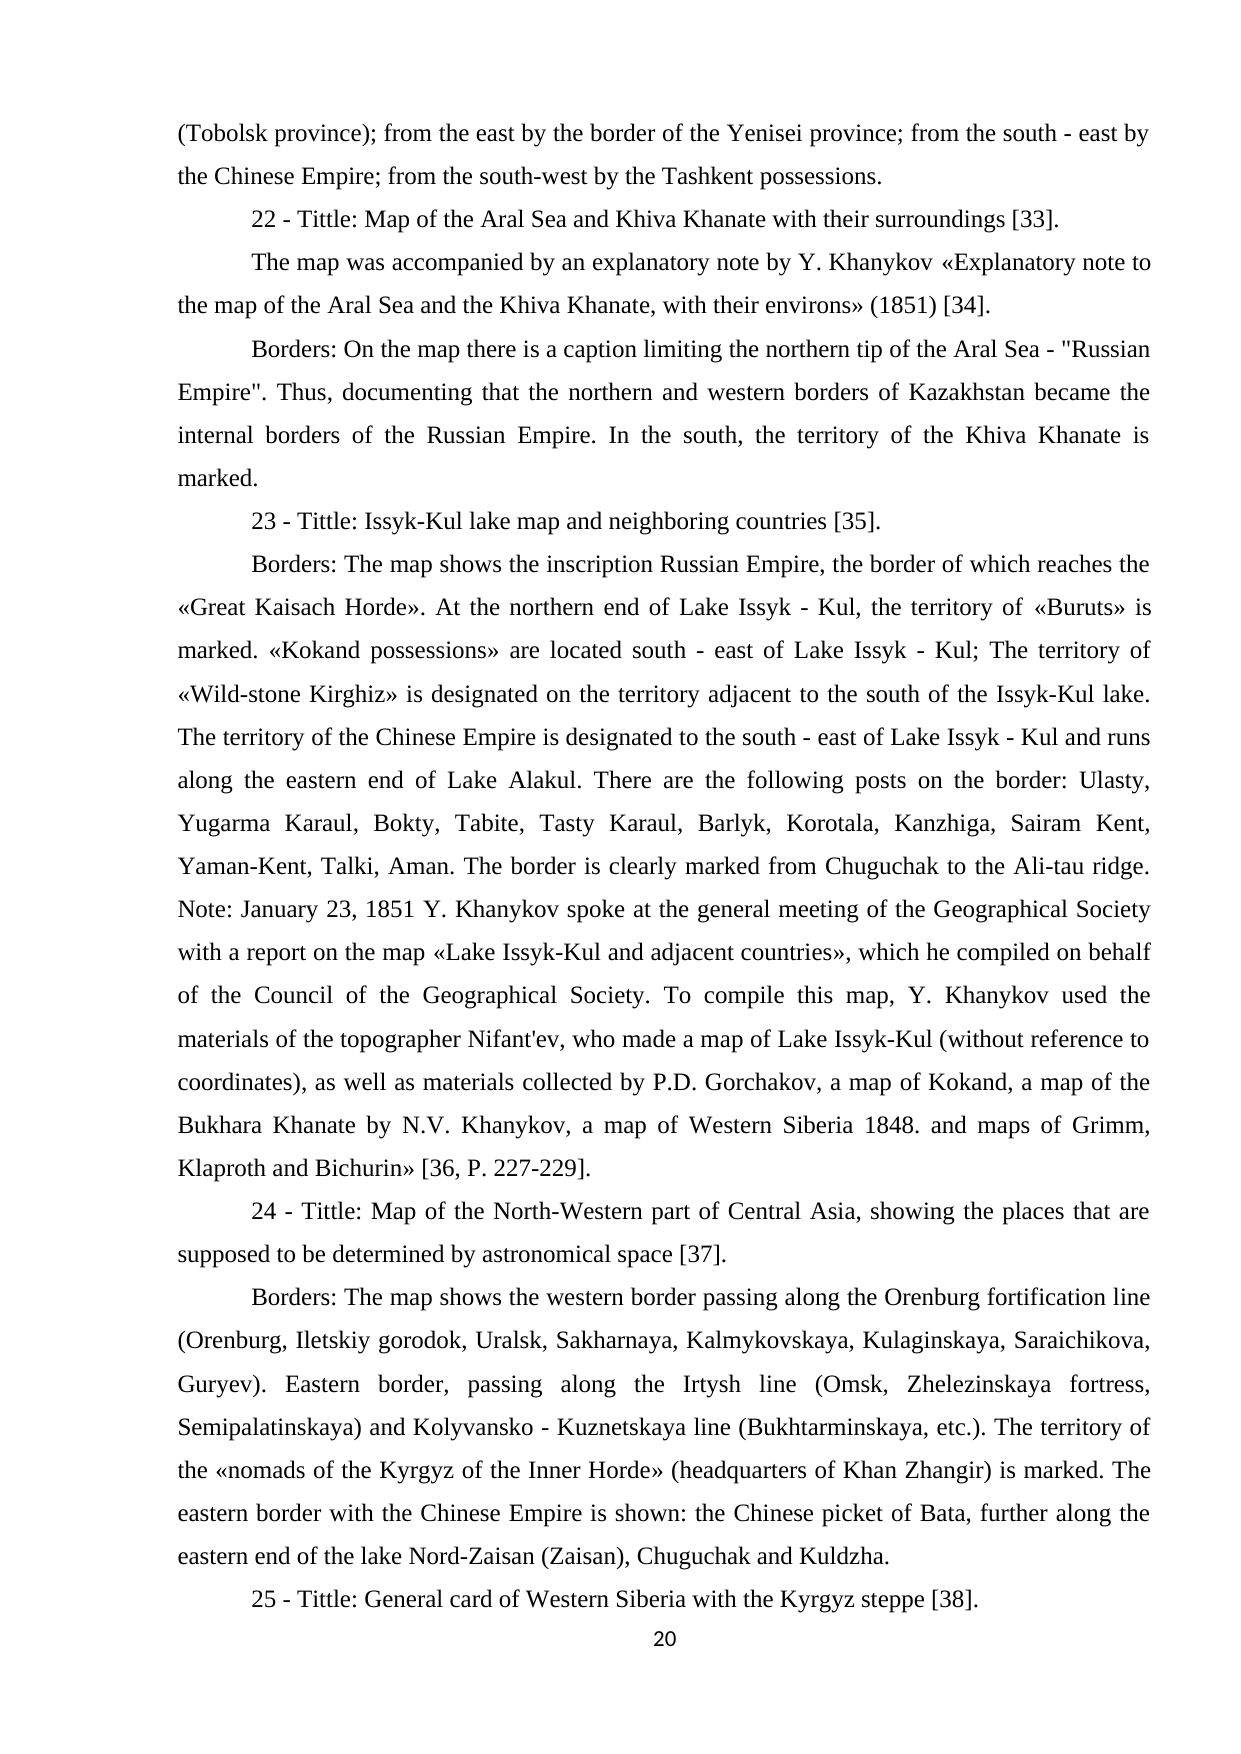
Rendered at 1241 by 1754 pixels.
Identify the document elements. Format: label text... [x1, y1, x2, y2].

text 25 - Tittle: General card of Western Siberia with the Kyrgyz steppe [38]. [177, 1584, 1152, 1613]
text Borders: The map shows the western border passing along the Orenburg fortification line (Orenburg, Iletskiy gorodok, Uralsk, Sakharnaya, Kalmykovskaya, Kulaginskaya, Saraichikova, Guryev). Eastern border, passing along the Irtysh line (Omsk, Zhelezinskaya fortress, Semipalatinskaya) and Kolyvansko - Kuznetskaya line (Bukhtarminskaya, etc.). The territory of the «nomads of the Kyrgyz of the Inner Horde» (headquarters of Khan Zhangir) is marked. The eastern border with the Chinese Empire is shown: the Chinese picket of Bata, further along the eastern end of the lake Nord-Zaisan (Zaisan), Chuguchak and Kuldzha. [177, 1282, 1152, 1570]
text 22 - Tittle: Map of the Aral Sea and Khiva Khanate with their surroundings [33]. [177, 204, 1152, 233]
text 23 - Tittle: Issyk-Kul lake map and neighboring countries [35]. [177, 506, 1152, 535]
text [177, 118, 1152, 190]
text Borders: On the map there is a caption limiting the northern tip of the Aral Sea - "Russian Empire". Thus, documenting that the northern and western borders of Kazakhstan became the internal borders of the Russian Empire. In the south, the territory of the Khiva Khanate is marked. [177, 334, 1152, 492]
text 24 - Tittle: Map of the North-Western part of Central Asia, showing the places that are supposed to be determined by astronomical space [37]. [177, 1196, 1152, 1268]
text Borders: The map shows the inscription Russian Empire, the border of which reaches the «Great Kaisach Horde». At the northern end of Lake Issyk - Kul, the territory of «Buruts» is marked. «Kokand possessions» are located south - east of Lake Issyk - Kul; The territory of «Wild-stone Kirghiz» is designated on the territory adjacent to the south of the Issyk-Kul lake. The territory of the Chinese Empire is designated to the south - east of Lake Issyk - Kul and runs along the eastern end of Lake Alakul. There are the following posts on the border: Ulasty, Yugarma Karaul, Bokty, Tabite, Tasty Karaul, Barlyk, Korotala, Kanzhiga, Sairam Kent, Yaman-Kent, Talki, Aman. The border is clearly marked from Chuguchak to the Ali-tau ridge. Note: January 23, 1851 Y. Khanykov spoke at the general meeting of the Geographical Society with a report on the map «Lake Issyk-Kul and adjacent countries», which he compiled on behalf of the Council of the Geographical Society. To compile this map, Y. Khanykov used the materials of the topographer Nifant'ev, who made a map of Lake Issyk-Kul (without reference to coordinates), as well as materials collected by P.D. Gorchakov, a map of Kokand, a map of the Bukhara Khanate by N.V. Khanykov, a map of Western Siberia 1848. and maps of Grimm, Klaproth and Bichurin» [36, P. 227-229]. [177, 549, 1152, 1182]
text The map was accompanied by an explanatory note by Y. Khanykov «Explanatory note to the map of the Aral Sea and the Khiva Khanate, with their environs» (1851) [34]. [177, 247, 1152, 319]
